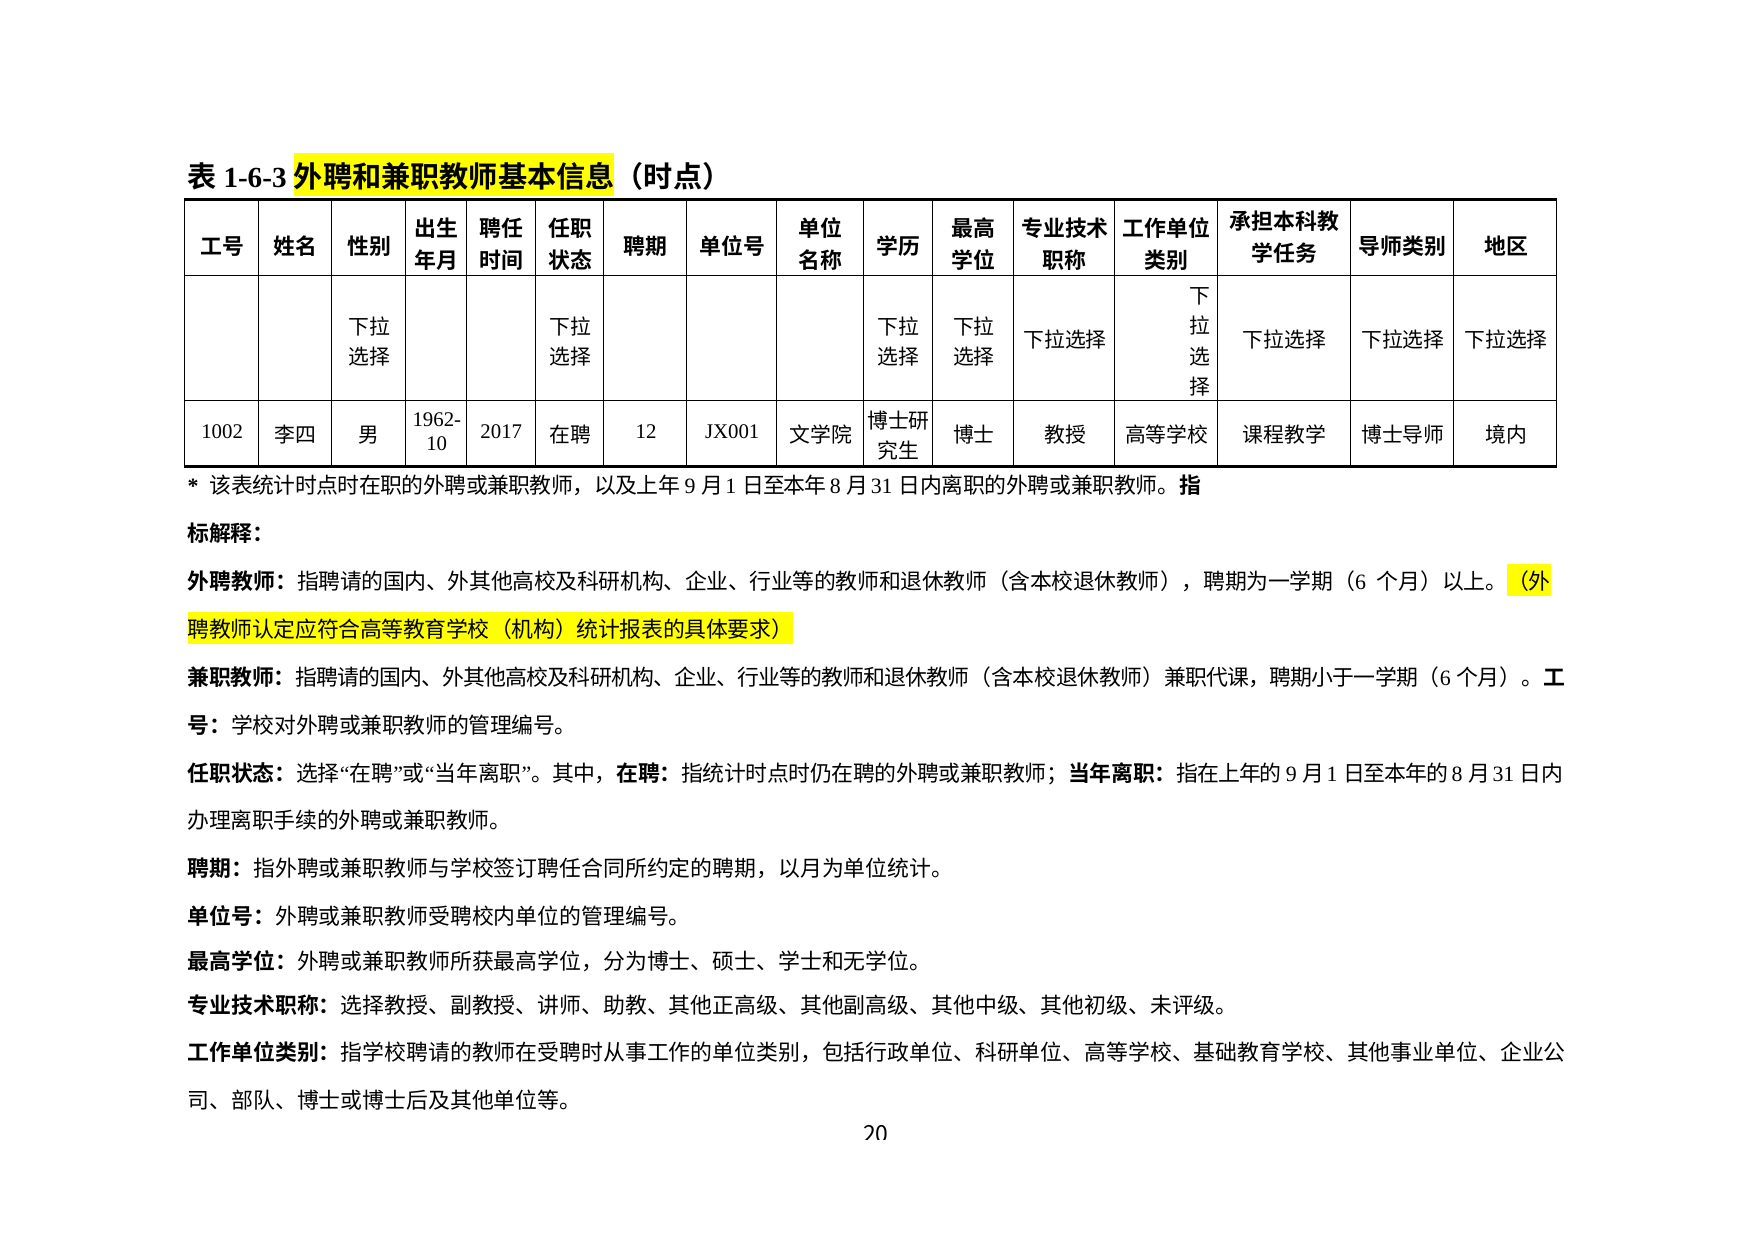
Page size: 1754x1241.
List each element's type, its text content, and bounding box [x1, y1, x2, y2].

table_cell 下拉选择 [933, 276, 1013, 400]
table_cell [777, 276, 863, 400]
table_cell 博士研究生 [864, 401, 932, 465]
subtitle 表 1-6-3 外聘和兼职教师基本信息（时点） [614, 153, 1721, 196]
table_cell [467, 276, 535, 400]
table_header 工作单位类别 [1115, 201, 1217, 275]
table_cell JX001 [687, 401, 776, 465]
table_cell 博士导师 [1351, 401, 1453, 465]
table_cell 1962- 10 [406, 401, 466, 465]
list 该表统计时点时在职的外聘或兼职教师，以及上年 9 月 1 日至本年 8 月 31 日内离职的外聘或兼职教师。指标解释： [187, 468, 1206, 548]
table_cell 下拉选择 [1351, 276, 1453, 400]
table_cell 下拉选择 [536, 276, 603, 400]
table_cell [604, 276, 686, 400]
table_cell 下拉选择 [1218, 276, 1350, 400]
table_header 姓名 [259, 201, 331, 275]
table_cell [687, 276, 776, 400]
subtitle 表 1-6-3 外聘和兼职教师基本信息（时点） [187, 153, 294, 196]
table_cell [259, 276, 331, 400]
table_header 地区 [1454, 201, 1556, 275]
table_cell 1002 [185, 401, 258, 465]
table_header 任职状态 [536, 201, 603, 275]
text 最高学位：外聘或兼职教师所获最高学位，分为博士、硕士、学士和无学位。 [187, 947, 1721, 975]
table_cell 教授 [1014, 401, 1114, 465]
table_cell 李四 [259, 401, 331, 465]
text 外聘教师：指聘请的国内、外其他高校及科研机构、企业、行业等的教师和退休教师（含本校退休教师），聘期为一学期（6 个月）以上。（外聘教师认定应符合高等教育学校（机构）统计报表的具体要求） [187, 564, 1567, 644]
table_header 性别 [332, 201, 405, 275]
table_cell 课程教学 [1218, 401, 1350, 465]
table_header 工号 [185, 201, 258, 275]
table_cell 下拉选择 [1454, 276, 1556, 400]
text 任职状态：选择“在聘”或“当年离职”。其中，在聘：指统计时点时仍在聘的外聘或兼职教师；当年离职：指在上年的 9 月 1 日至本年的 8 月 31 日内办理离职手续的外聘或兼职教师。 [187, 756, 1567, 835]
table_cell 下拉选择 [1014, 276, 1114, 400]
table_header 专业技术职称 [1014, 201, 1114, 275]
table_cell 下拉选择 [1115, 276, 1217, 400]
table_cell 2017 [467, 401, 535, 465]
table_cell 博士 [933, 401, 1013, 465]
table_cell 下拉选择 [332, 276, 405, 400]
text 专业技术职称：选择教授、副教授、讲师、助教、其他正高级、其他副高级、其他中级、其他初级、未评级。 [187, 988, 1721, 1020]
table_cell 文学院 [777, 401, 863, 465]
table_cell 男 [332, 401, 405, 465]
table_header 出生年月 [406, 201, 466, 275]
table_header 最高学位 [933, 201, 1013, 275]
table_header 单位名称 [777, 201, 863, 275]
table_cell [185, 276, 258, 400]
text 兼职教师：指聘请的国内、外其他高校及科研机构、企业、行业等的教师和退休教师（含本校退休教师）兼职代课，聘期小于一学期（6 个月）。工号：学校对外聘或兼职教师的管理编号。 [187, 660, 1567, 739]
table_cell 12 [604, 401, 686, 465]
text 工作单位类别：指学校聘请的教师在受聘时从事工作的单位类别，包括行政单位、科研单位、高等学校、基础教育学校、其他事业单位、企业公司、部队、博士或博士后及其他单位等。 [187, 1035, 1567, 1114]
table_header 导师类别 [1351, 201, 1453, 275]
table_cell 下拉选择 [864, 276, 932, 400]
table_header 聘任时间 [467, 201, 535, 275]
table_cell 境内 [1454, 401, 1556, 465]
text 聘期：指外聘或兼职教师与学校签订聘任合同所约定的聘期，以月为单位统计。单位号：外聘或兼职教师受聘校内单位的管理编号。 [187, 851, 954, 931]
table_header 学历 [864, 201, 932, 275]
table_cell 高等学校 [1115, 401, 1217, 465]
table_cell 在聘 [536, 401, 603, 465]
table_header 聘期 [604, 201, 686, 275]
table_header 承担本科教学任务 [1218, 201, 1350, 275]
table_cell [406, 276, 466, 400]
table_header 单位号 [687, 201, 776, 275]
